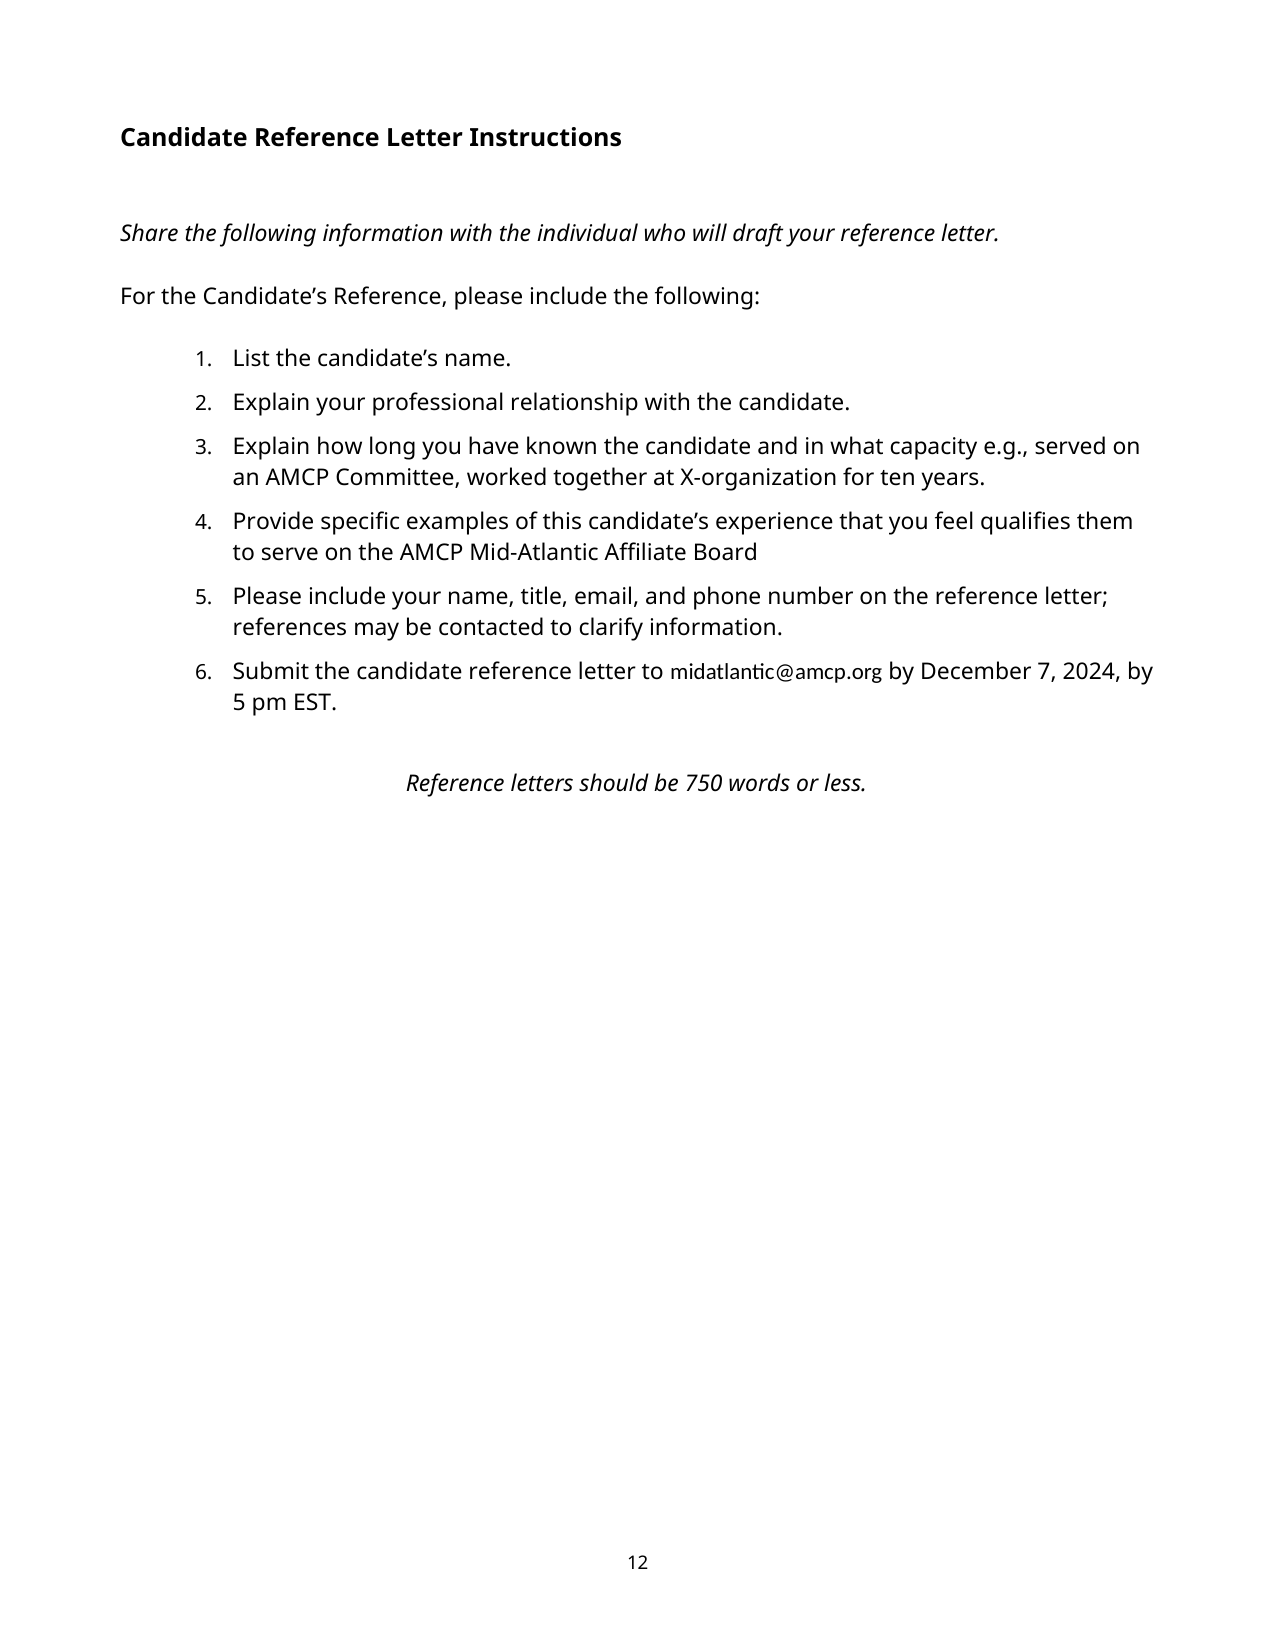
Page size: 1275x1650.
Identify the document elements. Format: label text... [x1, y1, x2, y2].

list Please include your name, title, email, and phone number on the reference letter; references may be contacted to clarify information. [195, 580, 1155, 642]
list Explain your professional relationship with the candidate. [195, 386, 1155, 417]
list Provide specific examples of this candidate’s experience that you feel qualifies them to serve on the AMCP Mid-Atlantic Affiliate Board [195, 505, 1155, 567]
list Submit the candidate reference letter to midatlantic@amcp.org by December 7, 2024, by 5 pm EST. [195, 655, 1155, 717]
text Reference letters should be 750 words or less. [120, 767, 1155, 798]
text For the Candidate’s Reference, please include the following: [120, 280, 1155, 311]
list Explain how long you have known the candidate and in what capacity e.g., served on an AMCP Committee, worked together at X-organization for ten years. [195, 430, 1155, 492]
list List the candidate’s name. [195, 342, 1155, 373]
text Candidate Reference Letter Instructions [120, 120, 1155, 154]
text Share the following information with the individual who will draft your reference letter. [120, 217, 1155, 248]
